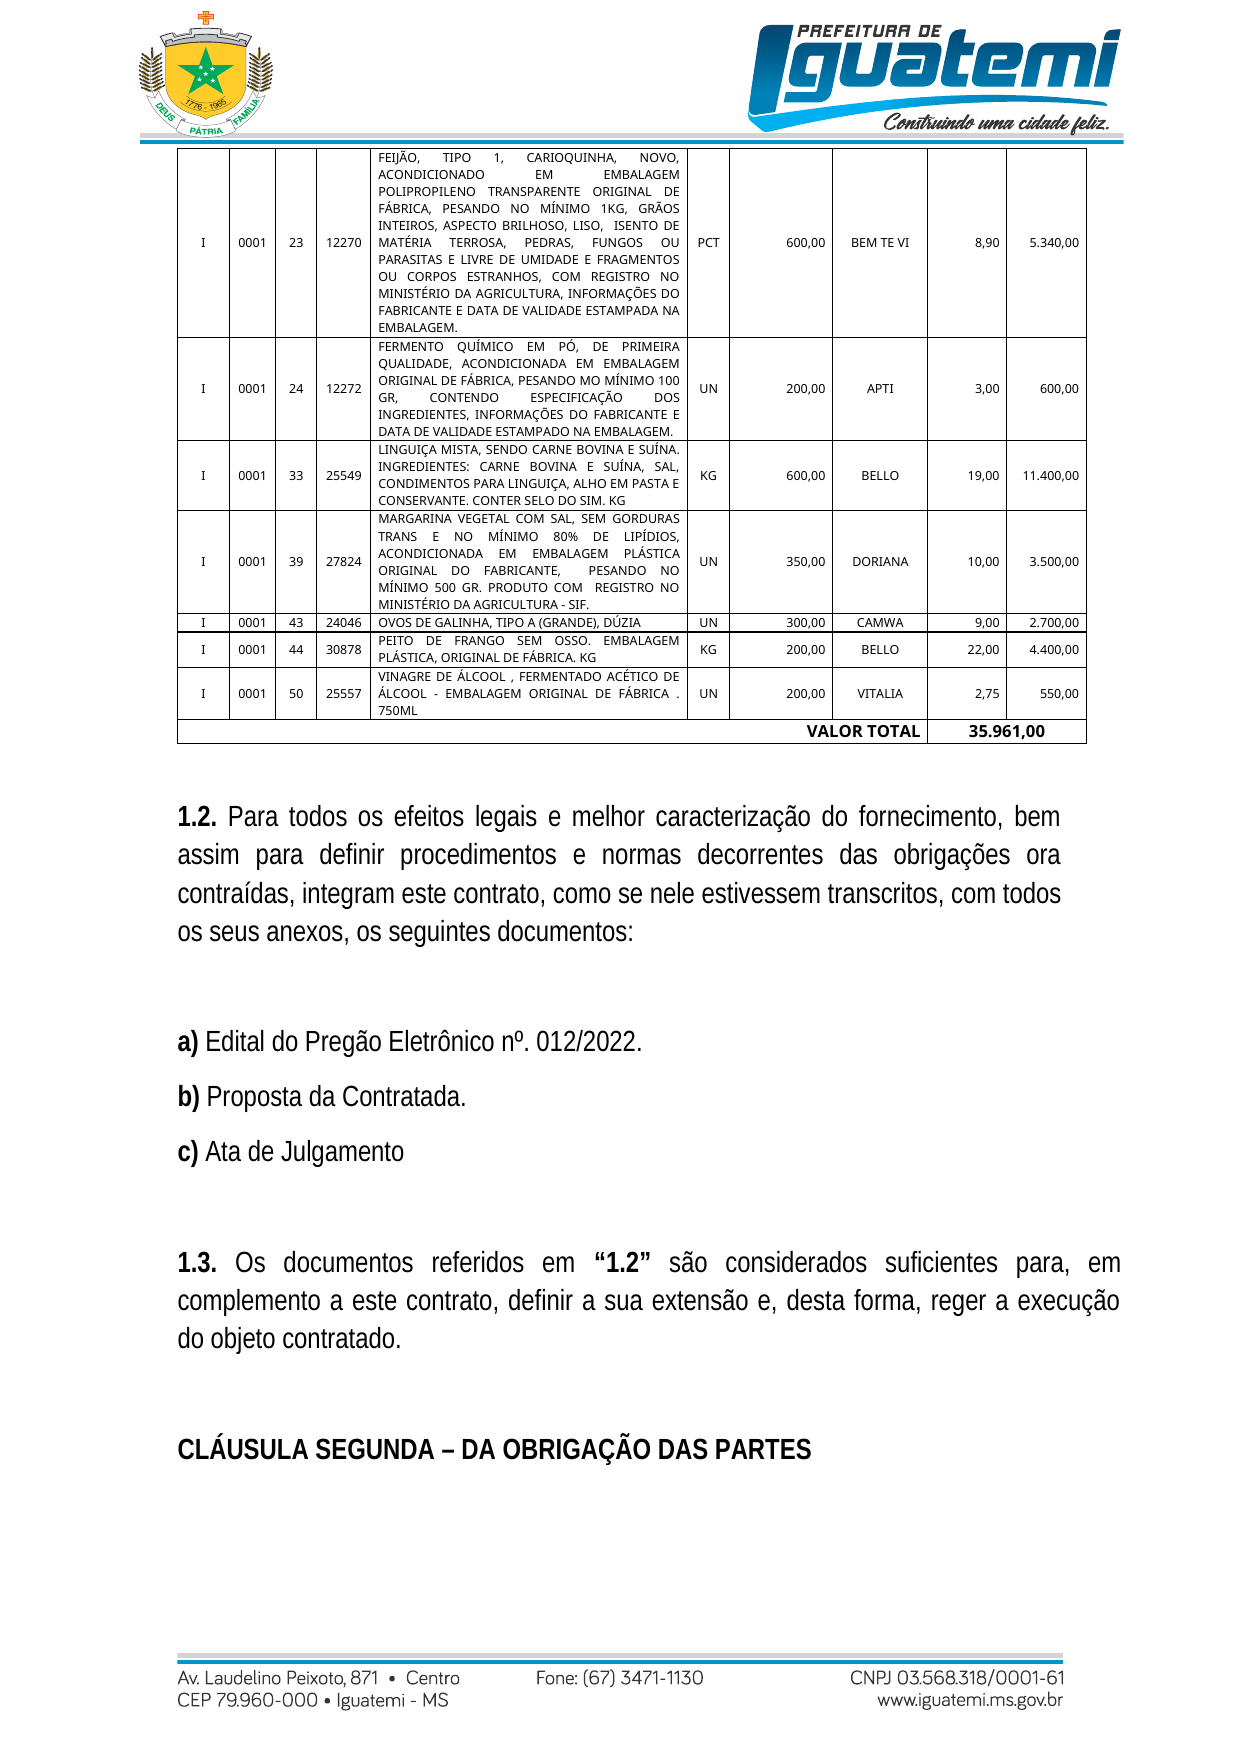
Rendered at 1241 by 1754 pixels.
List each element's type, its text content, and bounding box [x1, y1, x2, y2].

text a) Edital do Pregão Eletrônico nº. 012/2022. [177, 1024, 1063, 1058]
table_cell 8,90 [928, 149, 1006, 337]
table_cell 11.400,00 [1007, 441, 1086, 509]
table_cell 19,00 [928, 441, 1006, 509]
table_cell 12272 [317, 338, 370, 440]
table_cell DORIANA [833, 511, 927, 613]
table_cell I [178, 149, 229, 337]
table_cell PCT [688, 149, 729, 337]
table_cell 30878 [317, 633, 370, 667]
table_cell BEM TE VI [833, 149, 927, 337]
text b) Proposta da Contratada. [177, 1079, 1063, 1113]
text c) Ata de Julgamento [177, 1134, 1063, 1168]
table_cell 0001 [230, 511, 275, 613]
table_cell 0001 [230, 338, 275, 440]
table_cell 0001 [230, 614, 275, 631]
table_cell 550,00 [1007, 668, 1086, 719]
table_cell APTI [833, 338, 927, 440]
table_cell 33 [276, 441, 316, 509]
table_cell PEITO DE FRANGO SEM OSSO. EMBALAGEM PLÁSTICA, ORIGINAL DE FÁBRICA. KG [371, 633, 687, 667]
table_cell 27824 [317, 511, 370, 613]
table_cell 0001 [230, 633, 275, 667]
table_cell 10,00 [928, 511, 1006, 613]
table_cell 600,00 [1007, 338, 1086, 440]
table_cell UN [688, 614, 729, 631]
table_cell FEIJÃO, TIPO 1, CARIOQUINHA, NOVO, ACONDICIONADO EM EMBALAGEM POLIPROPILENO TRANSPARENTE ORIGINAL DE FÁBRICA, PESANDO NO MÍNIMO 1KG, GRÃOS INTEIROS, ASPECTO BRILHOSO, LISO, ISENTO DE MATÉRIA TERROSA, PEDRAS, FUNGOS OU PARASITAS E LIVRE DE UMIDADE E FRAGMENTOS OU CORPOS ESTRANHOS, COM REGISTRO NO MINISTÉRIO DA AGRICULTURA, INFORMAÇÕES DO FABRICANTE E DATA DE VALIDADE ESTAMPADA NA EMBALAGEM. [371, 149, 687, 337]
table_cell 0001 [230, 668, 275, 719]
table_cell VALOR TOTAL [178, 720, 927, 743]
table_cell FERMENTO QUÍMICO EM PÓ, DE PRIMEIRA QUALIDADE, ACONDICIONADA EM EMBALAGEM ORIGINAL DE FÁBRICA, PESANDO MO MÍNIMO 100 GR, CONTENDO ESPECIFICAÇÃO DOS INGREDIENTES, INFORMAÇÕES DO FABRICANTE E DATA DE VALIDADE ESTAMPADO NA EMBALAGEM. [371, 338, 687, 440]
table_cell 3,00 [928, 338, 1006, 440]
table_cell 200,00 [730, 668, 832, 719]
table_cell 24 [276, 338, 316, 440]
table_cell 25549 [317, 441, 370, 509]
table_cell 9,00 [928, 614, 1006, 631]
table_cell VINAGRE DE ÁLCOOL , FERMENTADO ACÉTICO DE ÁLCOOL - EMBALAGEM ORIGINAL DE FÁBRICA . 750ML [371, 668, 687, 719]
table_cell 200,00 [730, 338, 832, 440]
table_cell 2.700,00 [1007, 614, 1086, 631]
table_cell 39 [276, 511, 316, 613]
table_cell 22,00 [928, 633, 1006, 667]
table_cell I [178, 668, 229, 719]
table_cell I [178, 441, 229, 509]
table_cell 0001 [230, 441, 275, 509]
text CLÁUSULA SEGUNDA – DA OBRIGAÇÃO DAS PARTES [177, 1432, 1063, 1465]
table_cell 350,00 [730, 511, 832, 613]
table_cell BELLO [833, 441, 927, 509]
table_cell 2,75 [928, 668, 1006, 719]
table_cell 24046 [317, 614, 370, 631]
table_cell I [178, 338, 229, 440]
table_cell 50 [276, 668, 316, 719]
table_cell 4.400,00 [1007, 633, 1086, 667]
table_cell UN [688, 338, 729, 440]
table_cell 5.340,00 [1007, 149, 1086, 337]
table_cell 0001 [230, 149, 275, 337]
table_cell 25557 [317, 668, 370, 719]
table_cell 200,00 [730, 633, 832, 667]
table_cell 3.500,00 [1007, 511, 1086, 613]
text 1.2. Para todos os efeitos legais e melhor caracterização do fornecimento, bem assim para definir procedimentos e normas decorrentes das obrigações ora contraídas, integram este contrato, como se nele estivessem transcritos, com todos os seus anexos, os seguintes documentos: [177, 799, 1063, 948]
table_cell UN [688, 668, 729, 719]
table_cell CAMWA [833, 614, 927, 631]
table_cell BELLO [833, 633, 927, 667]
table_cell 23 [276, 149, 316, 337]
table_cell VITALIA [833, 668, 927, 719]
table_cell 43 [276, 614, 316, 631]
table_cell KG [688, 441, 729, 509]
table_cell UN [688, 511, 729, 613]
table_cell I [178, 614, 229, 631]
table_cell 600,00 [730, 441, 832, 509]
text 1.3. Os documentos referidos em “1.2” são considerados suficientes para, em complemento a este contrato, definir a sua extensão e, desta forma, reger a execução do objeto contratado. [177, 1245, 1122, 1355]
table_cell I [178, 511, 229, 613]
table_cell 600,00 [730, 149, 832, 337]
table_cell 300,00 [730, 614, 832, 631]
table_cell KG [688, 633, 729, 667]
table_cell 35.961,00 [928, 720, 1086, 743]
table_cell I [178, 633, 229, 667]
table_cell MARGARINA VEGETAL COM SAL, SEM GORDURAS TRANS E NO MÍNIMO 80% DE LIPÍDIOS, ACONDICIONADA EM EMBALAGEM PLÁSTICA ORIGINAL DO FABRICANTE, PESANDO NO MÍNIMO 500 GR. PRODUTO COM REGISTRO NO MINISTÉRIO DA AGRICULTURA - SIF. [371, 511, 687, 613]
table_cell LINGUIÇA MISTA, SENDO CARNE BOVINA E SUÍNA. INGREDIENTES: CARNE BOVINA E SUÍNA, SAL, CONDIMENTOS PARA LINGUIÇA, ALHO EM PASTA E CONSERVANTE. CONTER SELO DO SIM. KG [371, 441, 687, 509]
table_cell OVOS DE GALINHA, TIPO A (GRANDE), DÚZIA [371, 614, 687, 631]
table_cell 12270 [317, 149, 370, 337]
table_cell 44 [276, 633, 316, 667]
